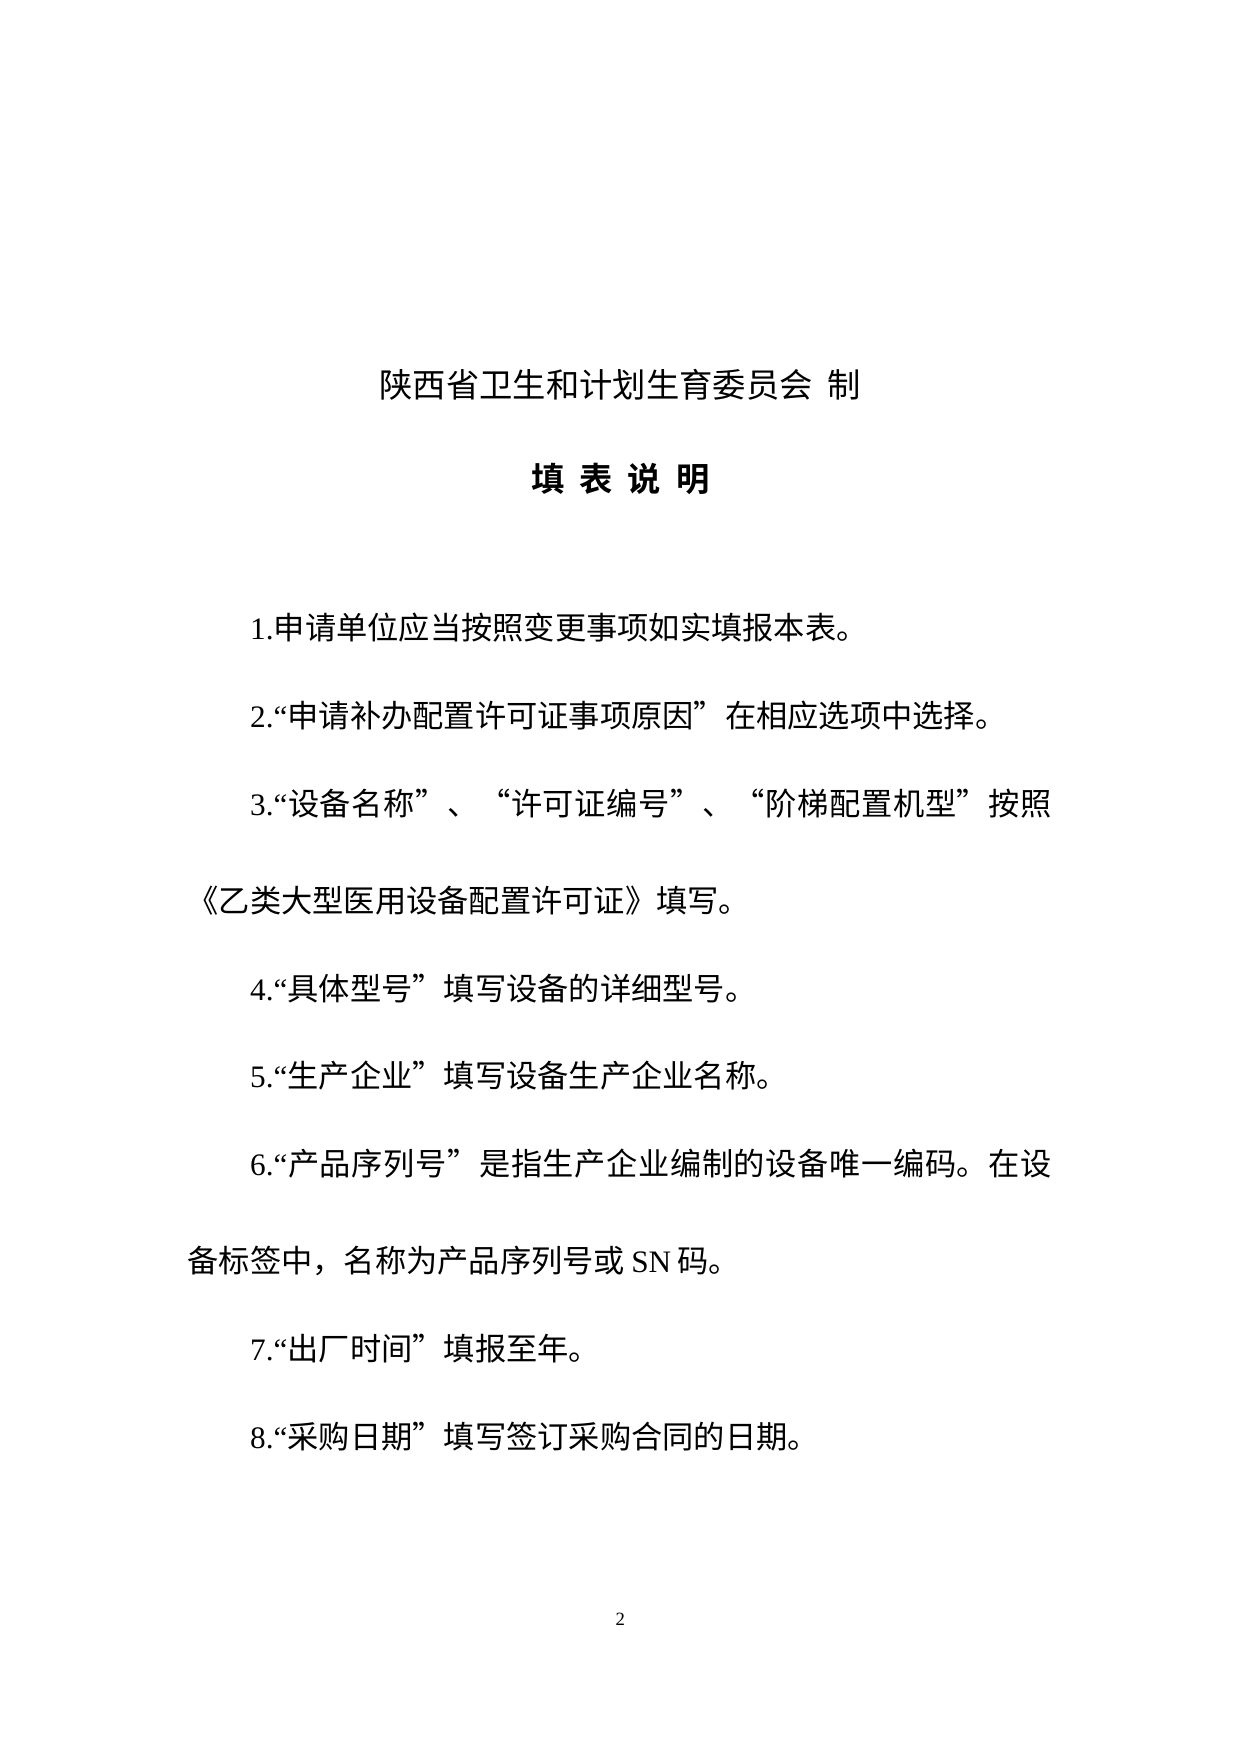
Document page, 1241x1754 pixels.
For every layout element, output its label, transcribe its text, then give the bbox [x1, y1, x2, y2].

text 7.“出厂时间”填报至年。 [187, 1314, 1053, 1379]
text 陕西省卫生和计划生育委员会 制 [187, 350, 1053, 415]
text 填 表 说 明 [187, 444, 1053, 509]
text 2.“申请补办配置许可证事项原因”在相应选项中选择。 [187, 681, 1053, 746]
text 1.申请单位应当按照变更事项如实填报本表。 [187, 594, 1053, 659]
text 5.“生产企业”填写设备生产企业名称。 [187, 1042, 1053, 1107]
text 6.“产品序列号”是指生产企业编制的设备唯一编码。在设备标签中，名称为产品序列号或SN码。 [187, 1129, 1053, 1292]
text 4.“具体型号”填写设备的详细型号。 [187, 954, 1053, 1019]
text 3.“设备名称”、“许可证编号”、“阶梯配置机型”按照《乙类大型医用设备配置许可证》填写。 [187, 769, 1053, 931]
text 8.“采购日期”填写签订采购合同的日期。 [187, 1402, 1053, 1467]
